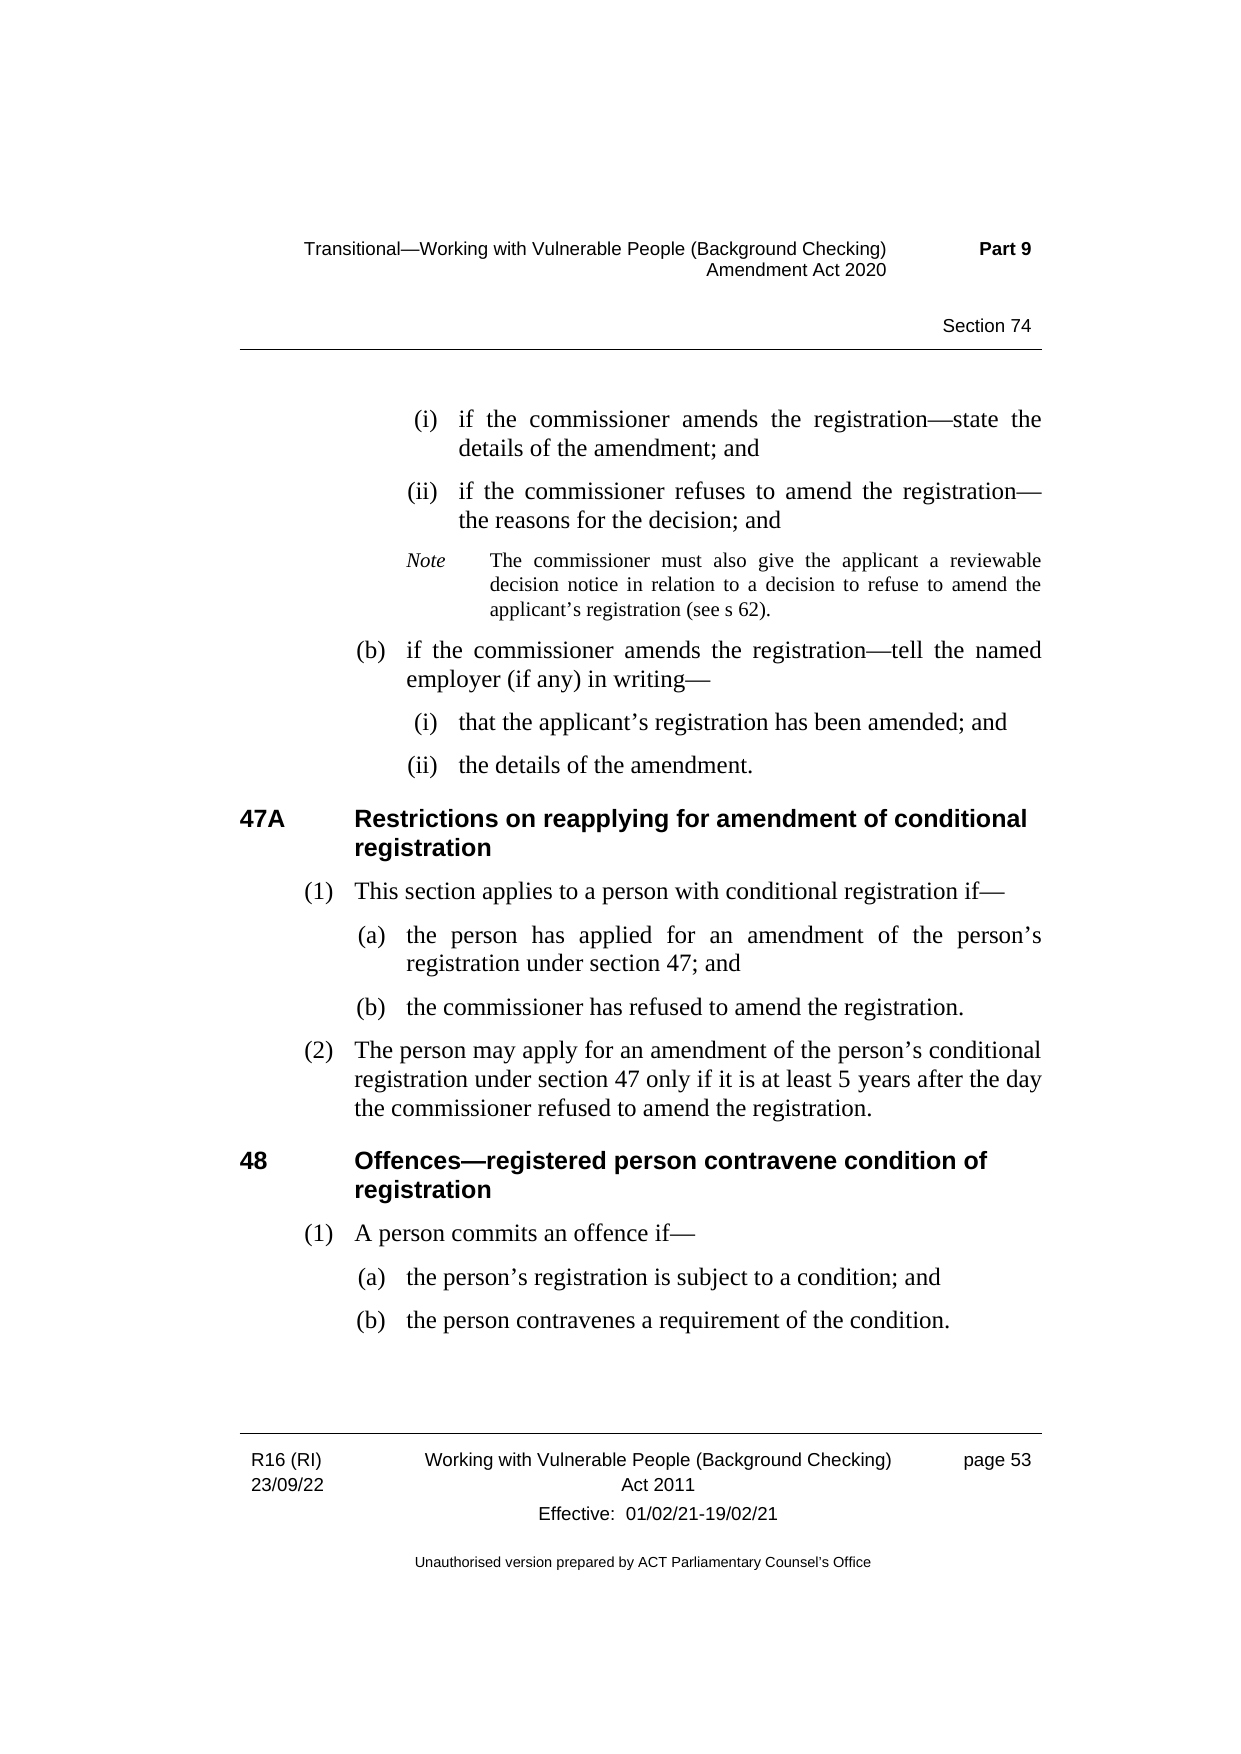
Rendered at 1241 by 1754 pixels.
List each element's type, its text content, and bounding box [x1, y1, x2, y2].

text (1) This section applies to a person with conditional registration if— [239, 876, 1042, 905]
text 48 Offences—registered person contravene condition of registration [239, 1146, 1042, 1204]
text (ii) if the commissioner refuses to amend the registration—the reasons for the decision; and [239, 476, 1042, 534]
text (a) the person has applied for an amendment of the person’s registration under section 47; and [239, 920, 1042, 977]
text (b) the person contravenes a requirement of the condition. [239, 1305, 1042, 1334]
text (b) the commissioner has refused to amend the registration. [239, 992, 1042, 1021]
text (i) that the applicant’s registration has been amended; and [239, 707, 1042, 736]
text 47A Restrictions on reapplying for amendment of conditional registration [239, 804, 1042, 862]
text (2) The person may apply for an amendment of the person’s conditional registration under section 47 only if it is at least 5 years after the day the commissioner refused to amend the registration. [239, 1035, 1042, 1121]
text (b) if the commissioner amends the registration—tell the named employer (if any) in writing— [239, 635, 1042, 693]
text (i) if the commissioner amends the registration—state the details of the amendment; and [239, 404, 1042, 462]
text Note The commissioner must also give the applicant a reviewable decision notice in relation to a decision to refuse to amend the applicant’s registration (see s 62). [406, 548, 1042, 621]
text (a) the person’s registration is subject to a condition; and [239, 1262, 1042, 1291]
text (1) A person commits an offence if— [239, 1218, 1042, 1247]
text (ii) the details of the amendment. [239, 751, 1042, 779]
